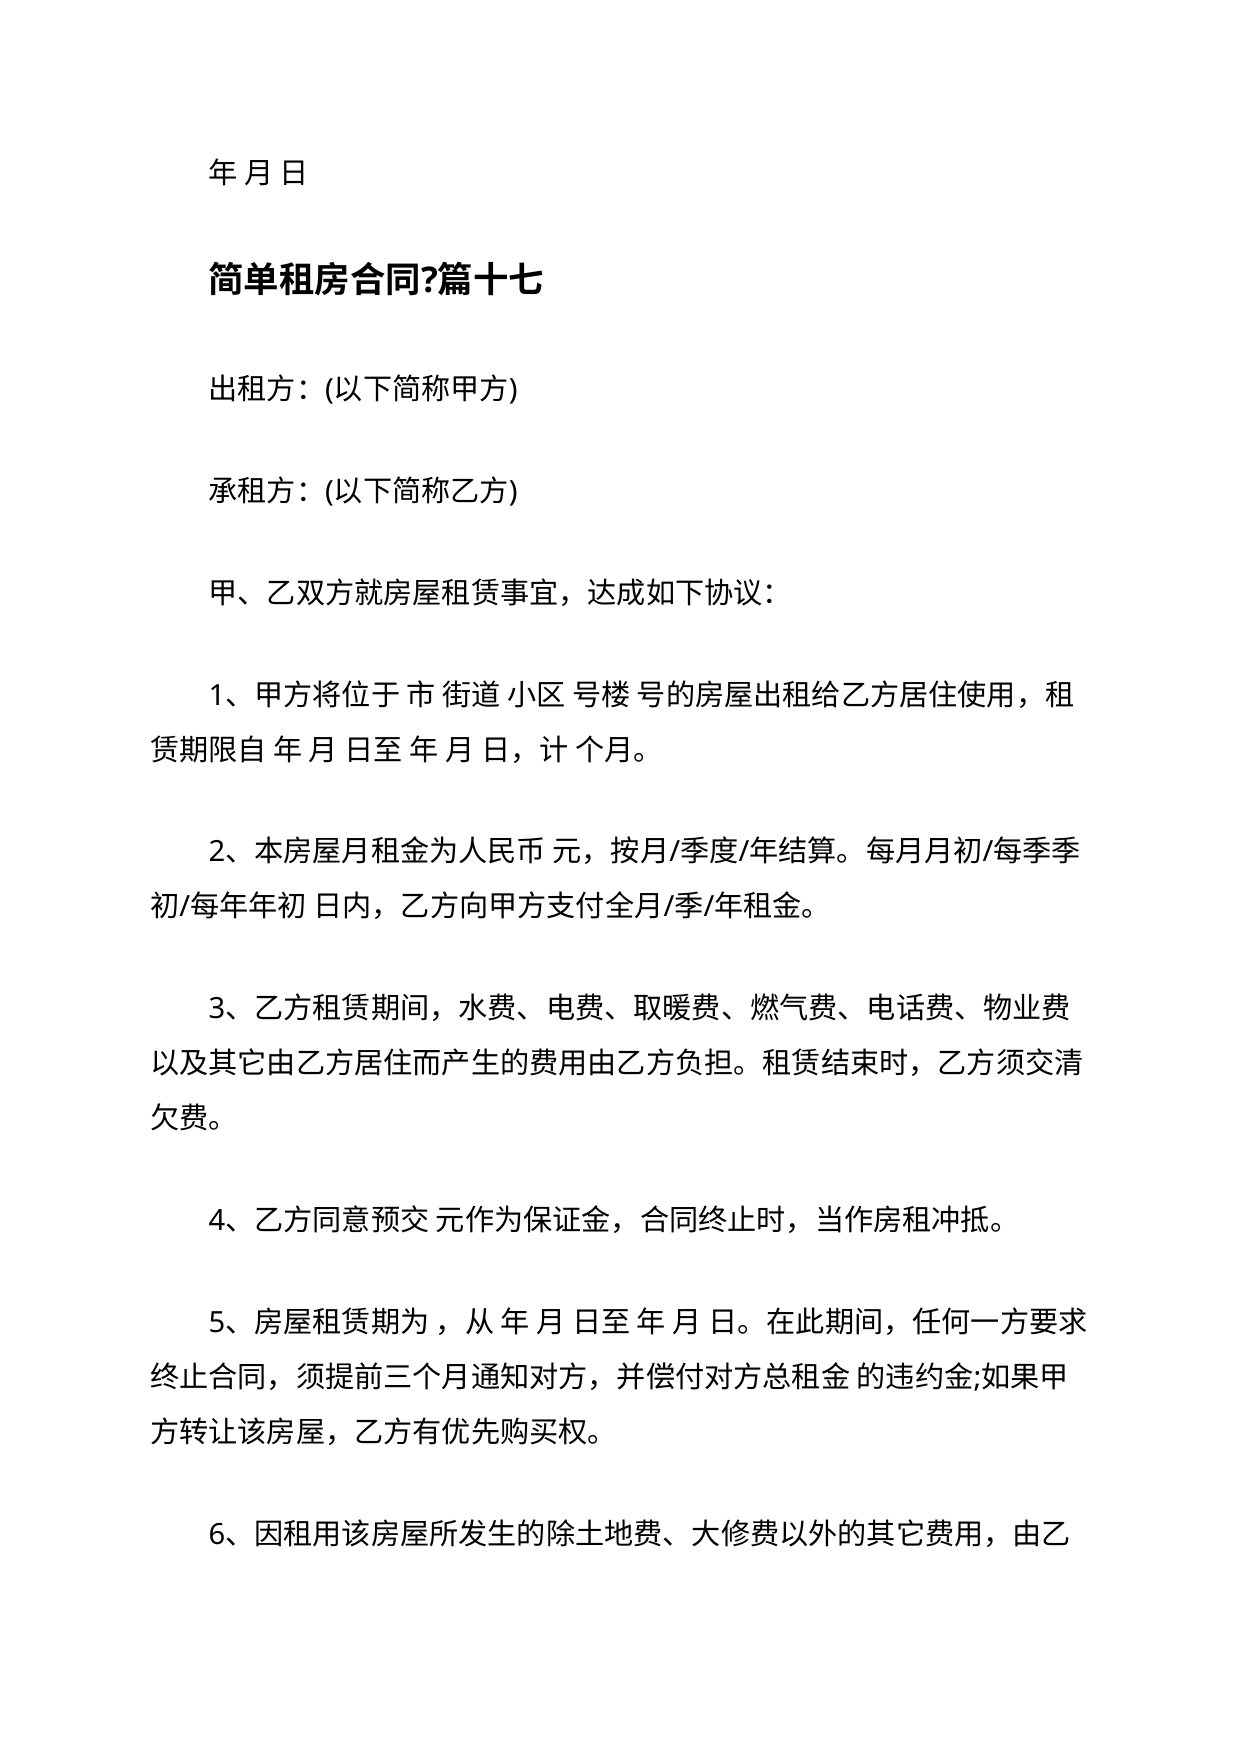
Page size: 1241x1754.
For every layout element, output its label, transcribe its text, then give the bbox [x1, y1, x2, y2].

text 年 月 日 [150, 150, 1090, 192]
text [150, 1510, 1090, 1553]
text 简单租房合同?篇十七 [150, 252, 1090, 303]
text 5、房屋租赁期为 ，从 年 月 日至 年 月 日。在此期间，任何一方要求终止合同，须提前三个月通知对方，并偿付对方总租金 的违约金;如果甲方转让该房屋，乙方有优先购买权。 [150, 1298, 1090, 1451]
text 4、乙方同意预交 元作为保证金，合同终止时，当作房租冲抵。 [150, 1196, 1090, 1239]
text 2、本房屋月租金为人民币 元，按月/季度/年结算。每月月初/每季季初/每年年初 日内，乙方向甲方支付全月/季/年租金。 [150, 828, 1090, 925]
text 甲、乙双方就房屋租赁事宜，达成如下协议： [150, 569, 1090, 612]
text 承租方：(以下简称乙方) [150, 467, 1090, 510]
text 1、甲方将位于 市 街道 小区 号楼 号的房屋出租给乙方居住使用，租赁期限自 年 月 日至 年 月 日，计 个月。 [150, 671, 1090, 768]
text 出租方：(以下简称甲方) [150, 365, 1090, 408]
text 3、乙方租赁期间，水费、电费、取暖费、燃气费、电话费、物业费以及其它由乙方居住而产生的费用由乙方负担。租赁结束时，乙方须交清欠费。 [150, 985, 1090, 1137]
